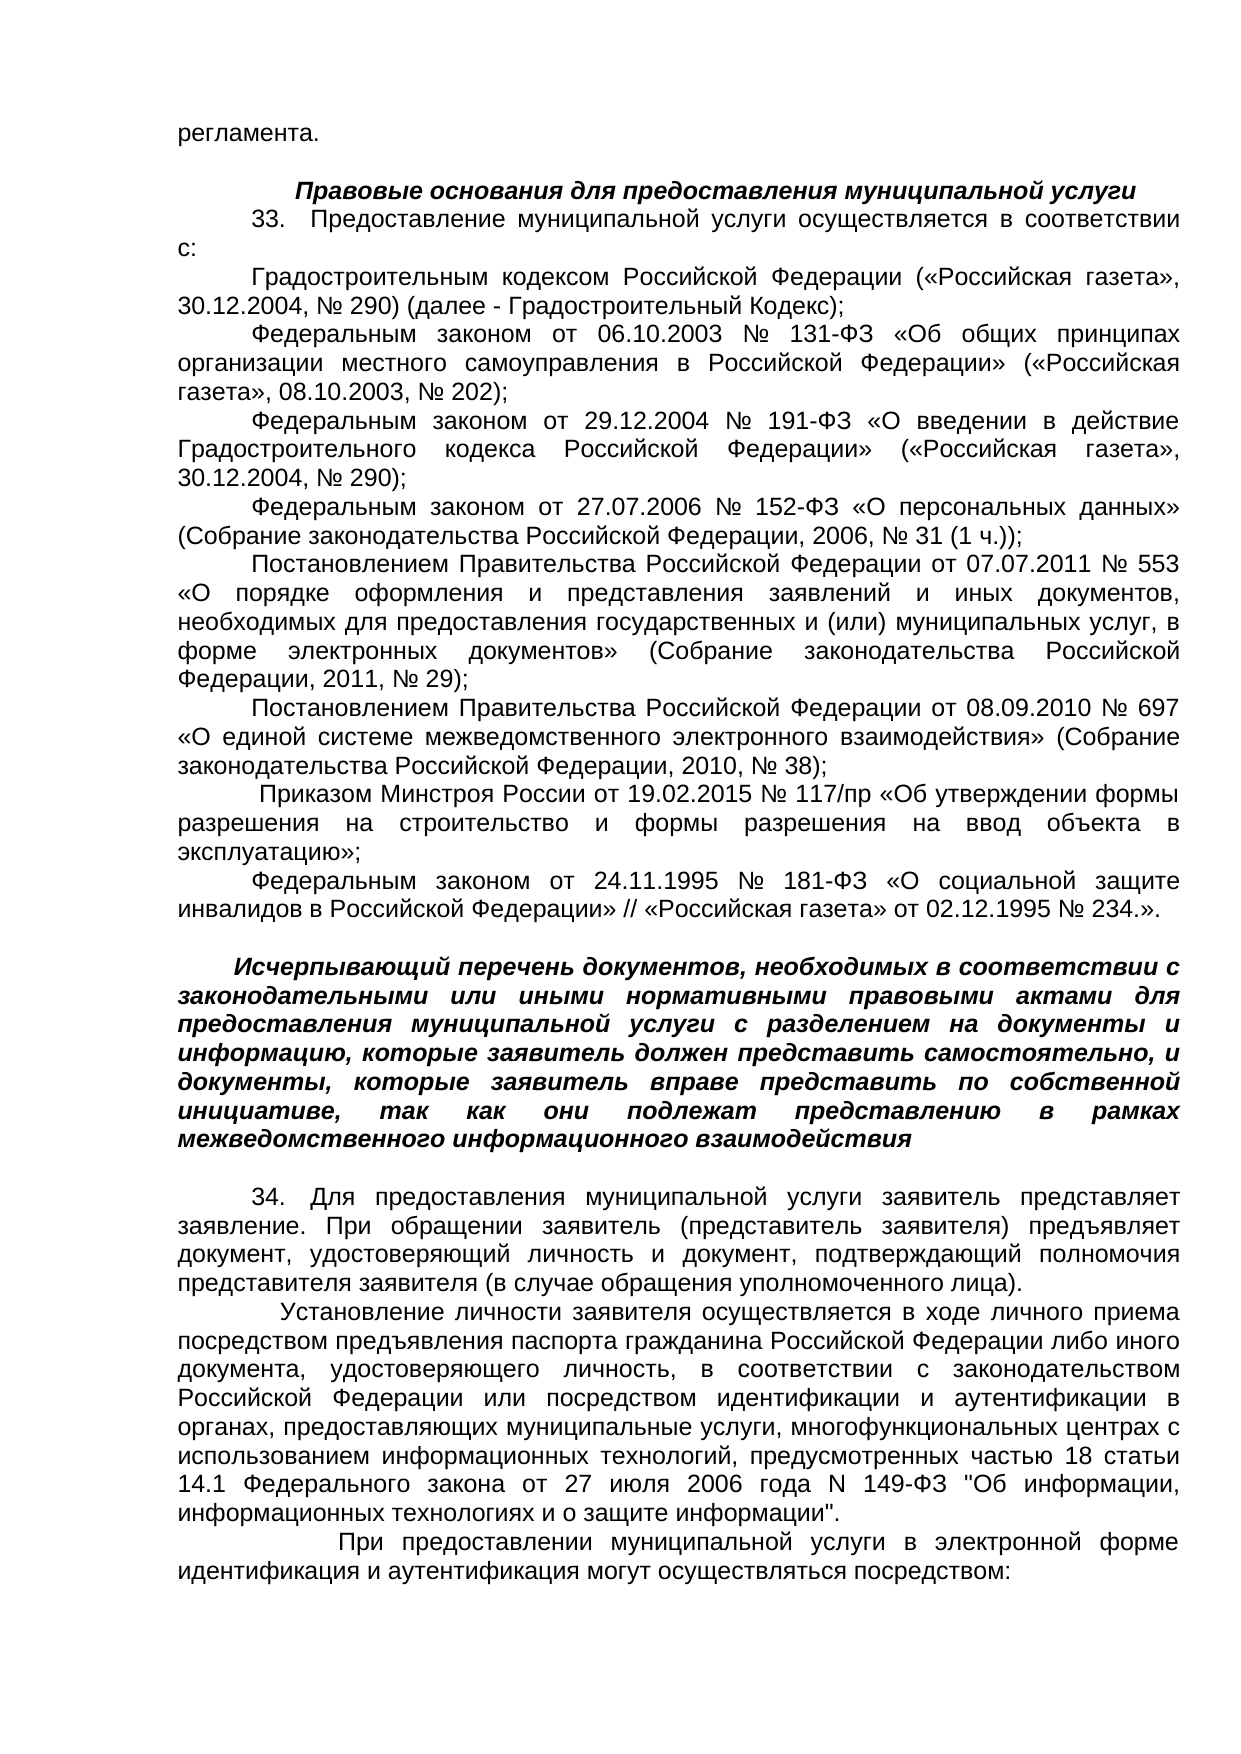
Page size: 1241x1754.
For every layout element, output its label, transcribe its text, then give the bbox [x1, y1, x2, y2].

list Предоставление муниципальной услуги осуществляется в соответствии с: [177, 204, 1181, 262]
text Федеральным законом от 27.07.2006 № 152-ФЗ «О персональных данных» (Собрание законодательства Российской Федерации, 2006, № 31 (1 ч.)); [177, 492, 1181, 549]
text При предоставлении муниципальной услуги в электронной форме идентификация и аутентификация могут осуществляться посредством: [177, 1527, 1181, 1584]
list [177, 118, 1181, 147]
text Градостроительным кодексом Российской Федерации («Российская газета», 30.12.2004, № 290) (далее - Градостроительный Кодекс); [177, 262, 1181, 319]
text Правовые основания для предоставления муниципальной услуги [177, 176, 1181, 204]
list Для предоставления муниципальной услуги заявитель представляет заявление. При обращении заявитель (представитель заявителя) предъявляет документ, удостоверяющий личность и документ, подтверждающий полномочия представителя заявителя (в случае обращения уполномоченного лица). [177, 1182, 1181, 1297]
text Постановлением Правительства Российской Федерации от 07.07.2011 № 553 «О порядке оформления и представления заявлений и иных документов, необходимых для предоставления государственных и (или) муниципальных услуг, в форме электронных документов» (Собрание законодательства Российской Федерации, 2011, № 29); [177, 549, 1181, 693]
text Установление личности заявителя осуществляется в ходе личного приема посредством предъявления паспорта гражданина Российской Федерации либо иного документа, удостоверяющего личность, в соответствии с законодательством Российской Федерации или посредством идентификации и аутентификации в органах, предоставляющих муниципальные услуги, многофункциональных центрах с использованием информационных технологий, предусмотренных частью 18 статьи 14.1 Федерального закона от 27 июля 2006 года N 149-ФЗ "Об информации, информационных технологиях и о защите информации". [177, 1297, 1181, 1527]
text Исчерпывающий перечень документов, необходимых в соответствии с законодательными или иными нормативными правовыми актами для предоставления муниципальной услуги с разделением на документы и информацию, которые заявитель должен представить самостоятельно, и документы, которые заявитель вправе представить по собственной инициативе, так как они подлежат представлению в рамках межведомственного информационного взаимодействия [177, 952, 1181, 1153]
text Федеральным законом от 24.11.1995 № 181-ФЗ «О социальной защите инвалидов в Российской Федерации» // «Российская газета» от 02.12.1995 № 234.». [177, 866, 1181, 923]
text Федеральным законом от 06.10.2003 № 131-ФЗ «Об общих принципах организации местного самоуправления в Российской Федерации» («Российская газета», 08.10.2003, № 202); [177, 319, 1181, 406]
text Приказом Минстроя России от 19.02.2015 № 117/пр «Об утверждении формы разрешения на строительство и формы разрешения на ввод объекта в эксплуатацию»; [177, 779, 1181, 866]
text Постановлением Правительства Российской Федерации от 08.09.2010 № 697 «О единой системе межведомственного электронного взаимодействия» (Собрание законодательства Российской Федерации, 2010, № 38); [177, 693, 1181, 779]
text Федеральным законом от 29.12.2004 № 191-ФЗ «О введении в действие Градостроительного кодекса Российской Федерации» («Российская газета», 30.12.2004, № 290); [177, 406, 1181, 492]
